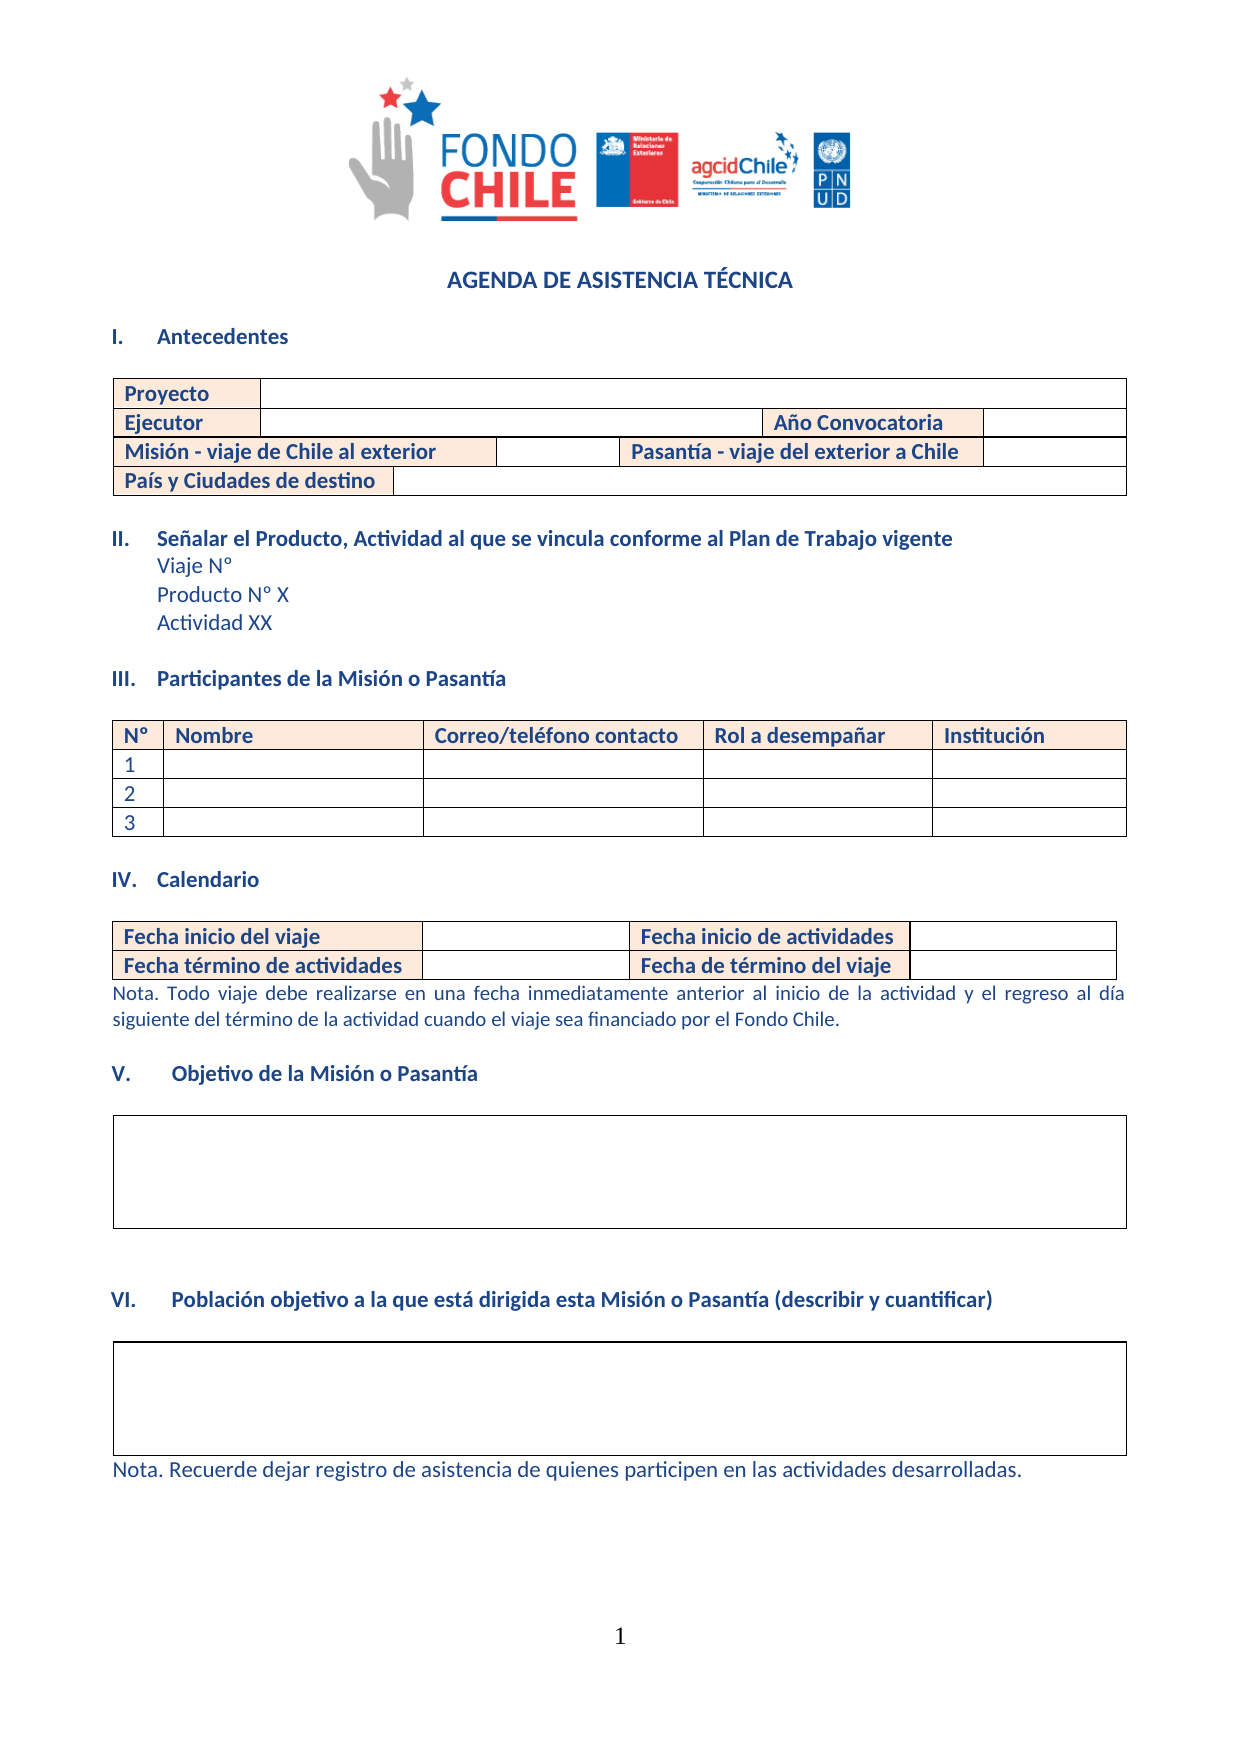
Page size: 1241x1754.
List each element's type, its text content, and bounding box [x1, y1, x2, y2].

text AGENDA DE ASISTENCIA TÉCNICA [112, 264, 1128, 294]
text Nota. Recuerde dejar registro de asistencia de quienes participen en las actividades desarrolladas. [112, 1456, 1128, 1484]
table_header Nº [113, 721, 163, 749]
list Objetivo de la Misión o Pasantía [111, 1059, 1128, 1087]
table_cell [164, 808, 423, 836]
table_header [114, 1343, 1126, 1454]
table_cell [261, 409, 762, 436]
table_cell [424, 750, 703, 778]
text Nota. Todo viaje debe realizarse en una fecha inmediatamente anterior al inicio de la actividad y el regreso al día siguiente del término de la actividad cuando el viaje sea financiado por el Fondo Chile. [112, 980, 1128, 1031]
list Población objetivo a la que está dirigida esta Misión o Pasantía (describir y cuantificar) [111, 1285, 1128, 1313]
table_header [911, 922, 1116, 950]
table_cell Ejecutor [114, 409, 260, 436]
list Calendario [111, 865, 1128, 893]
table_cell 1 [113, 750, 163, 778]
table_cell 3 [113, 808, 163, 836]
table_cell 2 [113, 779, 163, 807]
table_header Fecha inicio del viaje [113, 922, 422, 950]
table_cell [164, 779, 423, 807]
list Señalar el Producto, Actividad al que se vincula conforme al Plan de Trabajo vigente [111, 524, 1128, 552]
table_cell Misión - viaje de Chile al exterior [114, 438, 496, 466]
table_header [114, 1116, 1126, 1228]
table_cell [164, 750, 423, 778]
table_cell [984, 409, 1126, 436]
table_header Fecha inicio de actividades [630, 922, 909, 950]
list Participantes de la Misión o Pasantía [111, 664, 1128, 692]
table_header Proyecto [114, 379, 260, 407]
table_header Rol a desempañar [704, 721, 932, 749]
table_cell [424, 779, 703, 807]
list Antecedentes [111, 322, 1128, 350]
table_cell [423, 951, 629, 979]
text Actividad XX [157, 608, 1128, 636]
table_header Correo/teléfono contacto [424, 721, 703, 749]
table_cell [933, 808, 1126, 836]
table_cell [704, 808, 932, 836]
table_cell [911, 951, 1116, 979]
table_cell Fecha término de actividades [113, 951, 422, 979]
table_cell Pasantía - viaje del exterior a Chile [620, 438, 983, 466]
table_cell [394, 467, 1126, 494]
table_cell País y Ciudades de destino [114, 467, 393, 494]
text Producto Nº X [157, 580, 1128, 608]
table_cell [984, 438, 1126, 466]
picture [348, 76, 851, 221]
table_cell [704, 750, 932, 778]
table_cell [933, 750, 1126, 778]
table_header [261, 379, 1126, 407]
table_header [423, 922, 629, 950]
table_cell [424, 808, 703, 836]
table_cell Fecha de término del viaje [630, 951, 909, 979]
text Viaje Nº [157, 552, 1128, 580]
table_cell Año Convocatoria [763, 409, 983, 436]
table_cell [704, 779, 932, 807]
table_cell [497, 438, 619, 466]
table_header Institución [933, 721, 1126, 749]
table_header Nombre [164, 721, 423, 749]
table_cell [933, 779, 1126, 807]
